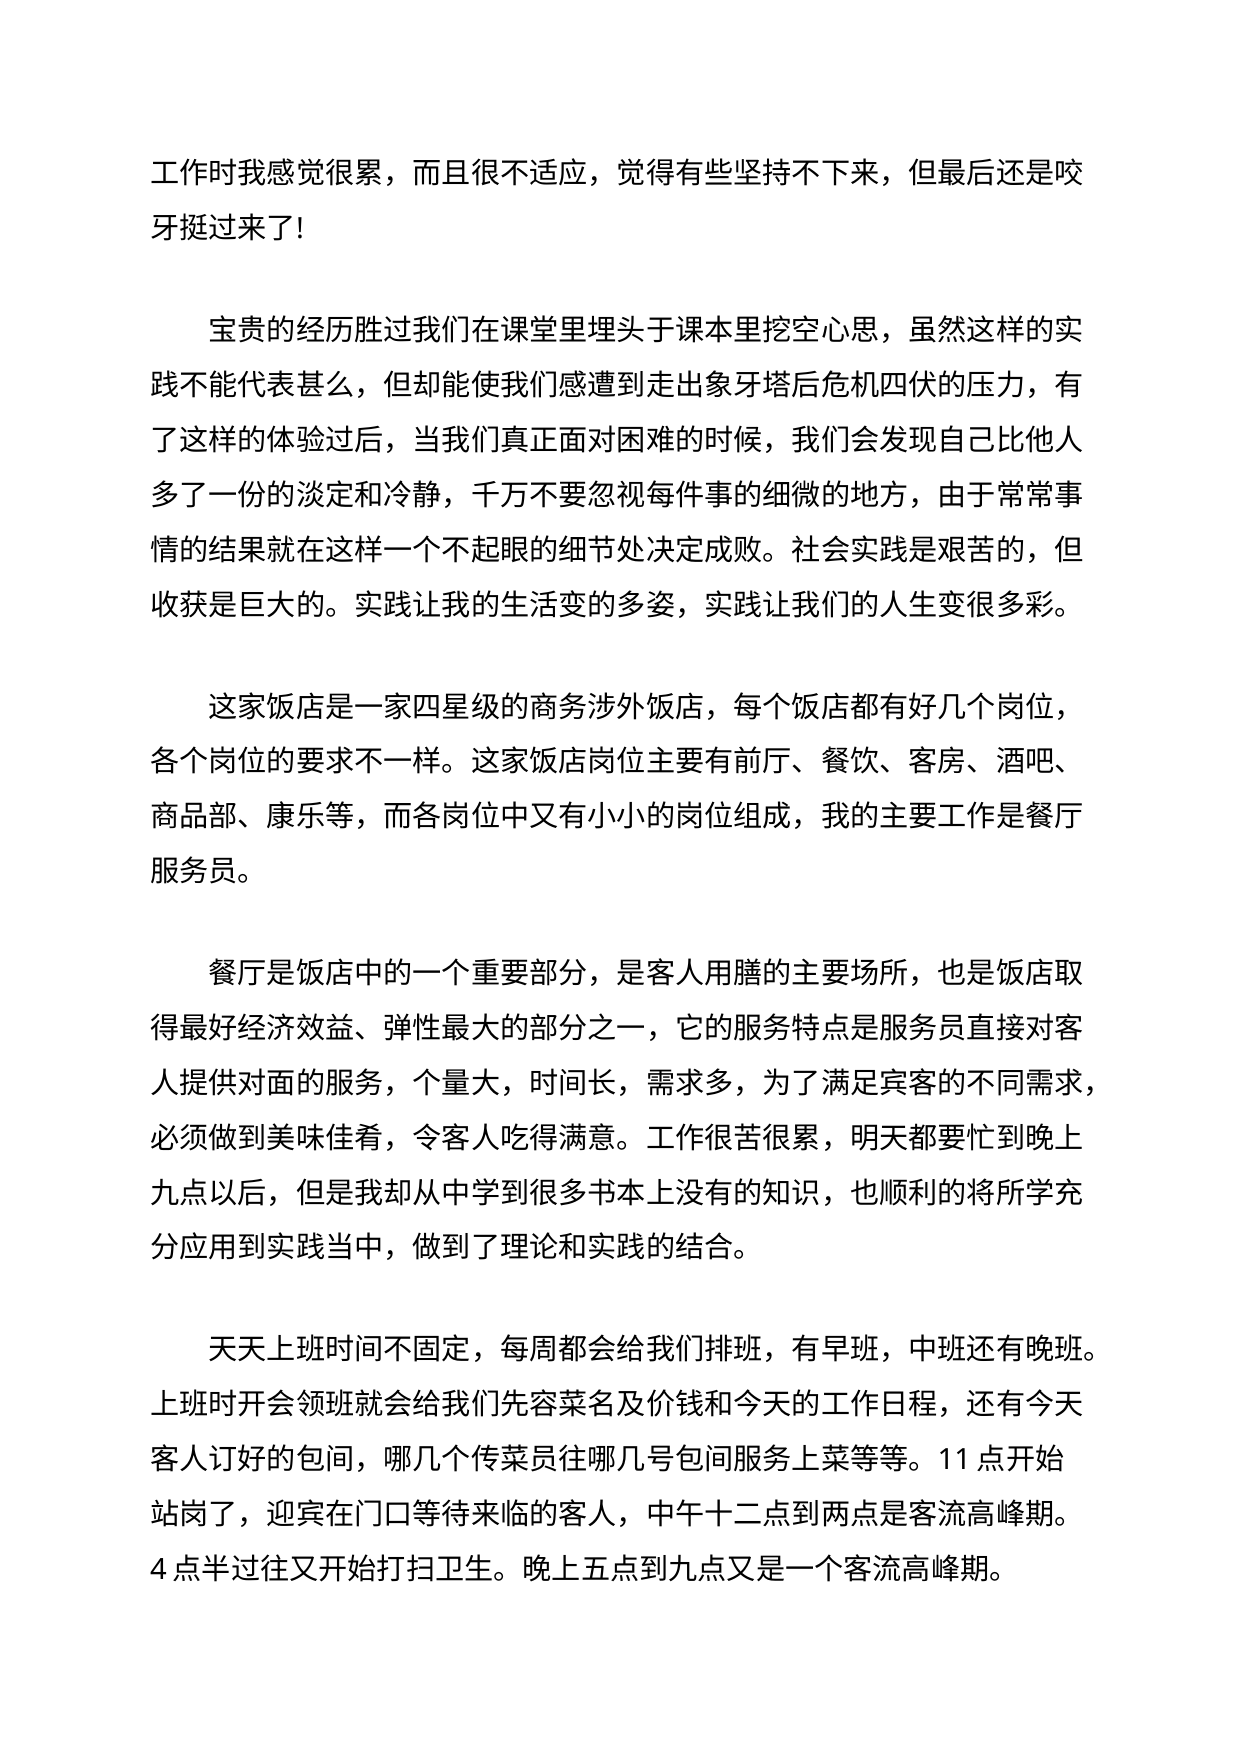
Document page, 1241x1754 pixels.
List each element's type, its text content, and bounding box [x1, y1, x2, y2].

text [150, 150, 1090, 247]
text 餐厅是饭店中的一个重要部分，是客人用膳的主要场所，也是饭店取得最好经济效益、弹性最大的部分之一，它的服务特点是服务员直接对客人提供对面的服务，个量大，时间长，需求多，为了满足宾客的不同需求，必须做到美味佳肴，令客人吃得满意。工作很苦很累，明天都要忙到晚上九点以后，但是我却从中学到很多书本上没有的知识，也顺利的将所学充分应用到实践当中，做到了理论和实践的结合。 [150, 949, 1090, 1266]
text 天天上班时间不固定，每周都会给我们排班，有早班，中班还有晚班。上班时开会领班就会给我们先容菜名及价钱和今天的工作日程，还有今天客人订好的包间，哪几个传菜员往哪几号包间服务上菜等等。11点开始站岗了，迎宾在门口等待来临的客人，中午十二点到两点是客流高峰期。4点半过往又开始打扫卫生。晚上五点到九点又是一个客流高峰期。 [150, 1326, 1090, 1588]
text 宝贵的经历胜过我们在课堂里埋头于课本里挖空心思，虽然这样的实践不能代表甚么，但却能使我们感遭到走出象牙塔后危机四伏的压力，有了这样的体验过后，当我们真正面对困难的时候，我们会发现自己比他人多了一份的淡定和冷静，千万不要忽视每件事的细微的地方，由于常常事情的结果就在这样一个不起眼的细节处决定成败。社会实践是艰苦的，但收获是巨大的。实践让我的生活变的多姿，实践让我们的人生变很多彩。 [150, 307, 1090, 624]
text 这家饭店是一家四星级的商务涉外饭店，每个饭店都有好几个岗位，各个岗位的要求不一样。这家饭店岗位主要有前厅、餐饮、客房、酒吧、商品部、康乐等，而各岗位中又有小小的岗位组成，我的主要工作是餐厅服务员。 [150, 683, 1090, 890]
